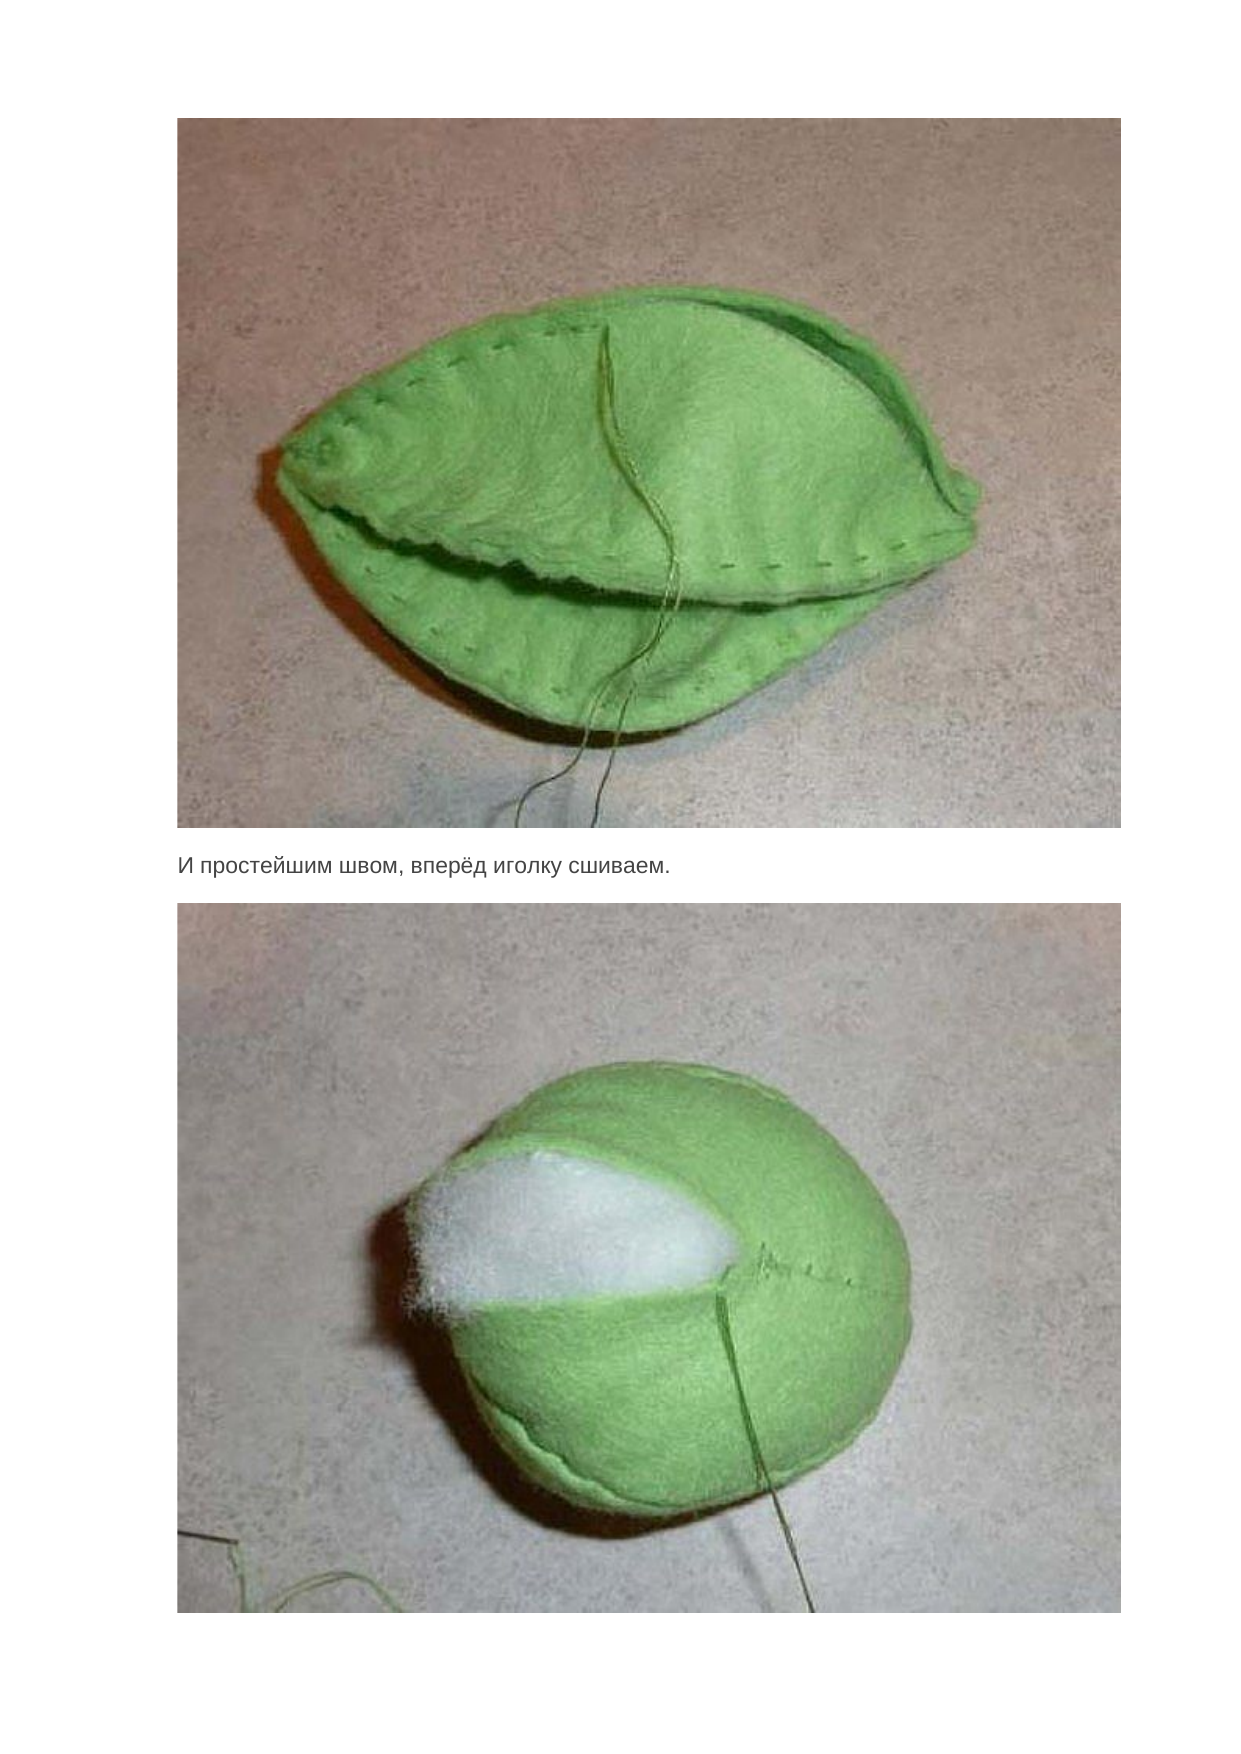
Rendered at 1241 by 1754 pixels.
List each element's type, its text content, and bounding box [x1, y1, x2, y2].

picture [177, 903, 1121, 1613]
picture [177, 118, 1121, 828]
text И простейшим швом, вперёд иголку сшиваем. [177, 852, 1152, 879]
